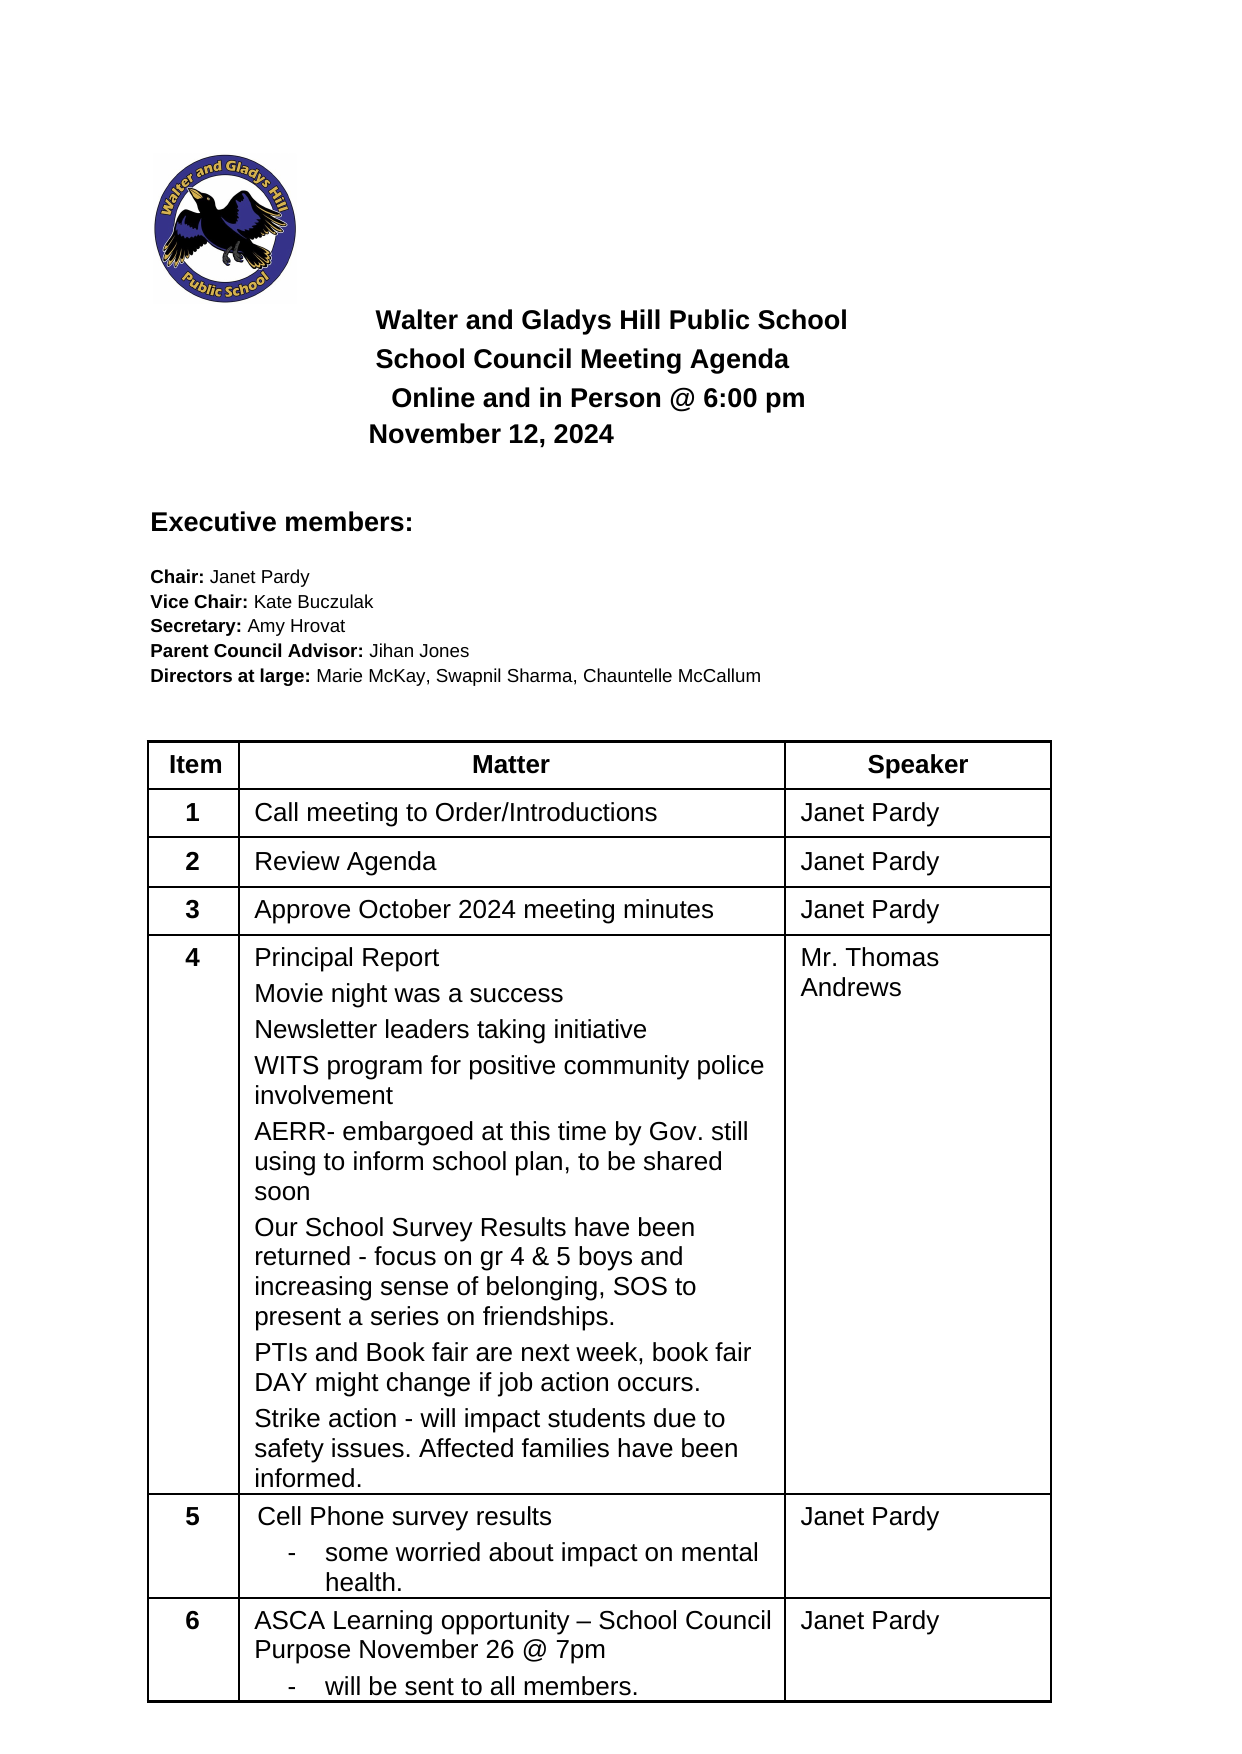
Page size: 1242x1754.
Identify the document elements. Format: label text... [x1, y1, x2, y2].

table_cell Janet Pardy [786, 838, 1050, 886]
table_cell 3 [149, 888, 238, 934]
text Directors at large: Marie McKay, Swapnil Sharma, Chauntelle McCallum [150, 664, 792, 686]
table_header Item [149, 743, 238, 788]
text Executive members: [150, 506, 1067, 537]
text School Council Meeting Agenda [300, 343, 1073, 374]
text November 12, 2024 [135, 418, 876, 449]
text Parent Council Advisor: Jihan Jones [150, 640, 1067, 661]
table_cell 6 [149, 1599, 238, 1700]
table_cell Cell Phone survey results some worried about impact on mental health. [240, 1495, 784, 1597]
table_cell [240, 1599, 784, 1700]
text Secretary: Amy Hrovat [150, 615, 1067, 637]
table_cell 4 [149, 936, 238, 1493]
table_cell 2 [149, 838, 238, 886]
table_cell Call meeting to Order/Introductions [240, 790, 784, 836]
table_cell Mr. Thomas Andrews [786, 936, 1050, 1493]
text Chair: Janet Pardy [150, 566, 1067, 588]
table_header Speaker [786, 743, 1050, 788]
picture [153, 153, 297, 304]
table_cell Janet Pardy [786, 1495, 1050, 1597]
text Walter and Gladys Hill Public School [150, 304, 1073, 336]
table_cell 1 [149, 790, 238, 836]
table_cell Janet Pardy [786, 888, 1050, 934]
table_cell 5 [149, 1495, 238, 1597]
table_header Matter [240, 743, 784, 788]
table_cell Janet Pardy [786, 1599, 1050, 1700]
table_cell Janet Pardy [786, 790, 1050, 836]
table_cell Review Agenda [240, 838, 784, 886]
table_cell Principal Report Movie night was a success Newsletter leaders taking initiative WITS program for positive community police involvement AERR- embargoed at this time by Gov. still using to inform school plan, to be shared soon Our School Survey Results have been returned - focus on gr 4 & 5 boys and increasing sense of belonging, SOS to present a series on friendships. PTIs and Book fair are next week, book fair DAY might change if job action occurs. Strike action - will impact students due to safety issues. Affected families have been informed. [240, 936, 784, 1493]
text Online and in Person @ 6:00 pm [135, 382, 1073, 413]
text Vice Chair: Kate Buczulak [150, 591, 1067, 612]
table_cell Approve October 2024 meeting minutes [240, 888, 784, 934]
